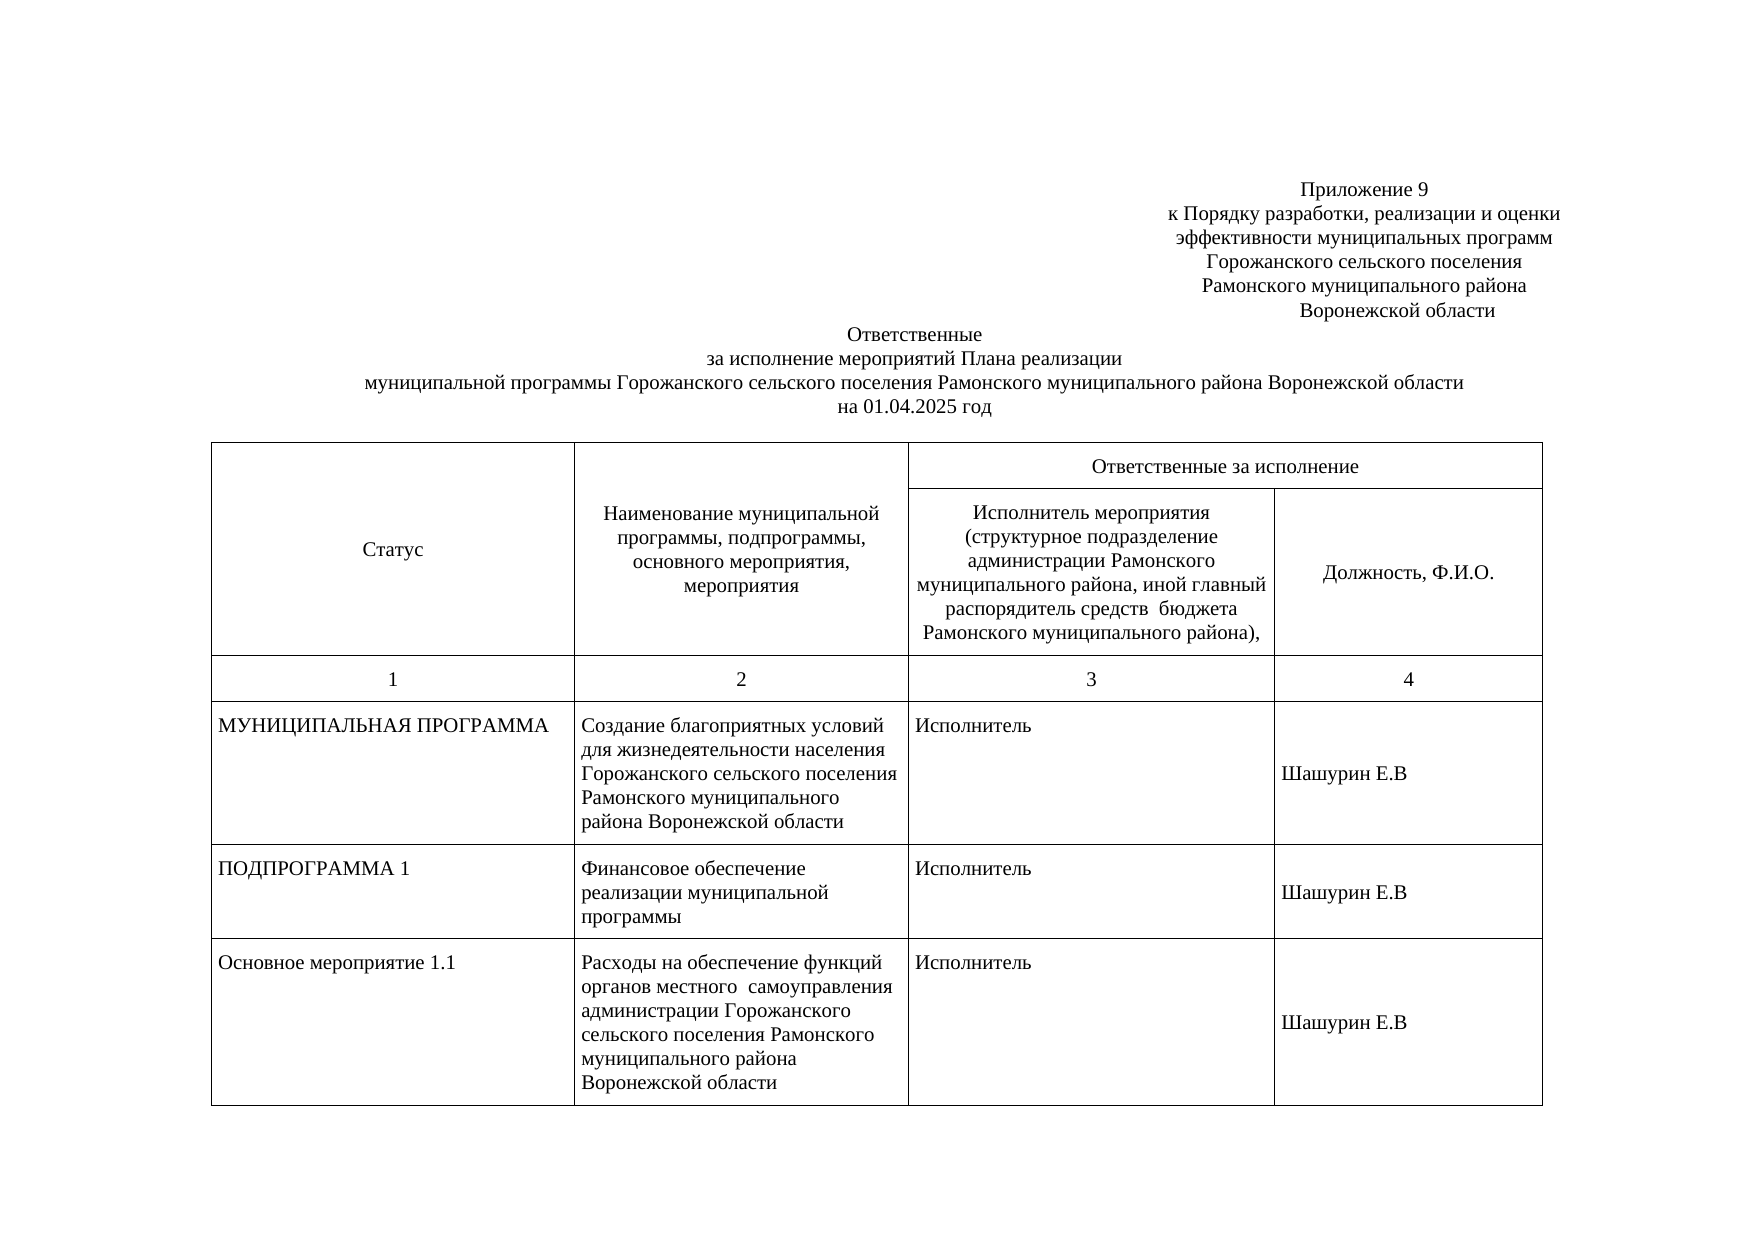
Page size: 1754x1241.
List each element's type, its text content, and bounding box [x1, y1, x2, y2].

table_cell Основное мероприятие 1.1 [212, 939, 574, 1105]
text Приложение 9 [1093, 177, 1636, 201]
table_cell 3 [909, 656, 1274, 701]
table_cell 4 [1275, 656, 1542, 701]
text Ответственные [118, 322, 1636, 346]
table_cell Исполнитель [909, 845, 1274, 938]
table_cell Создание благоприятных условий для жизнедеятельности населения Горожанского сельского поселения Рамонского муниципального района Воронежской области [575, 702, 908, 844]
table_header Ответственные за исполнение [909, 443, 1542, 488]
text за исполнение мероприятий Плана реализации [118, 346, 1636, 370]
table_cell 1 [212, 656, 574, 701]
table_cell Шашурин Е.В [1275, 702, 1542, 844]
table_cell 2 [575, 656, 908, 701]
text к Порядку разработки, реализации и оценки [1093, 201, 1636, 225]
table_cell Расходы на обеспечение функций органов местного самоуправления администрации Горожанского сельского поселения Рамонского муниципального района Воронежской области [575, 939, 908, 1105]
text муниципальной программы Горожанского сельского поселения Рамонского муниципального района Воронежской области [118, 370, 1636, 394]
table_cell Должность, Ф.И.О. [1275, 489, 1542, 655]
table_cell Финансовое обеспечение реализации муниципальной программы [575, 845, 908, 938]
table_cell ПОДПРОГРАММА 1 [212, 845, 574, 938]
table_cell Шашурин Е.В [1275, 939, 1542, 1105]
table_cell Исполнитель [909, 939, 1274, 1105]
table_cell Шашурин Е.В [1275, 845, 1542, 938]
table_cell Исполнитель мероприятия (структурное подразделение администрации Рамонского муниципального района, иной главный распорядитель средств бюджета Рамонского муниципального района), [909, 489, 1274, 655]
table_cell Исполнитель [909, 702, 1274, 844]
text Рамонского муниципального района [1093, 273, 1636, 297]
text Горожанского сельского поселения [1093, 249, 1636, 273]
table_cell МУНИЦИПАЛЬНАЯ ПРОГРАММА [212, 702, 574, 844]
text Воронежской области [118, 297, 1636, 322]
text на 01.04.2025 год [118, 394, 1636, 418]
table_header Наименование муниципальной программы, подпрограммы, основного мероприятия, мероприятия [575, 443, 908, 655]
table_header Статус [212, 443, 574, 655]
text эффективности муниципальных программ [1093, 225, 1636, 249]
